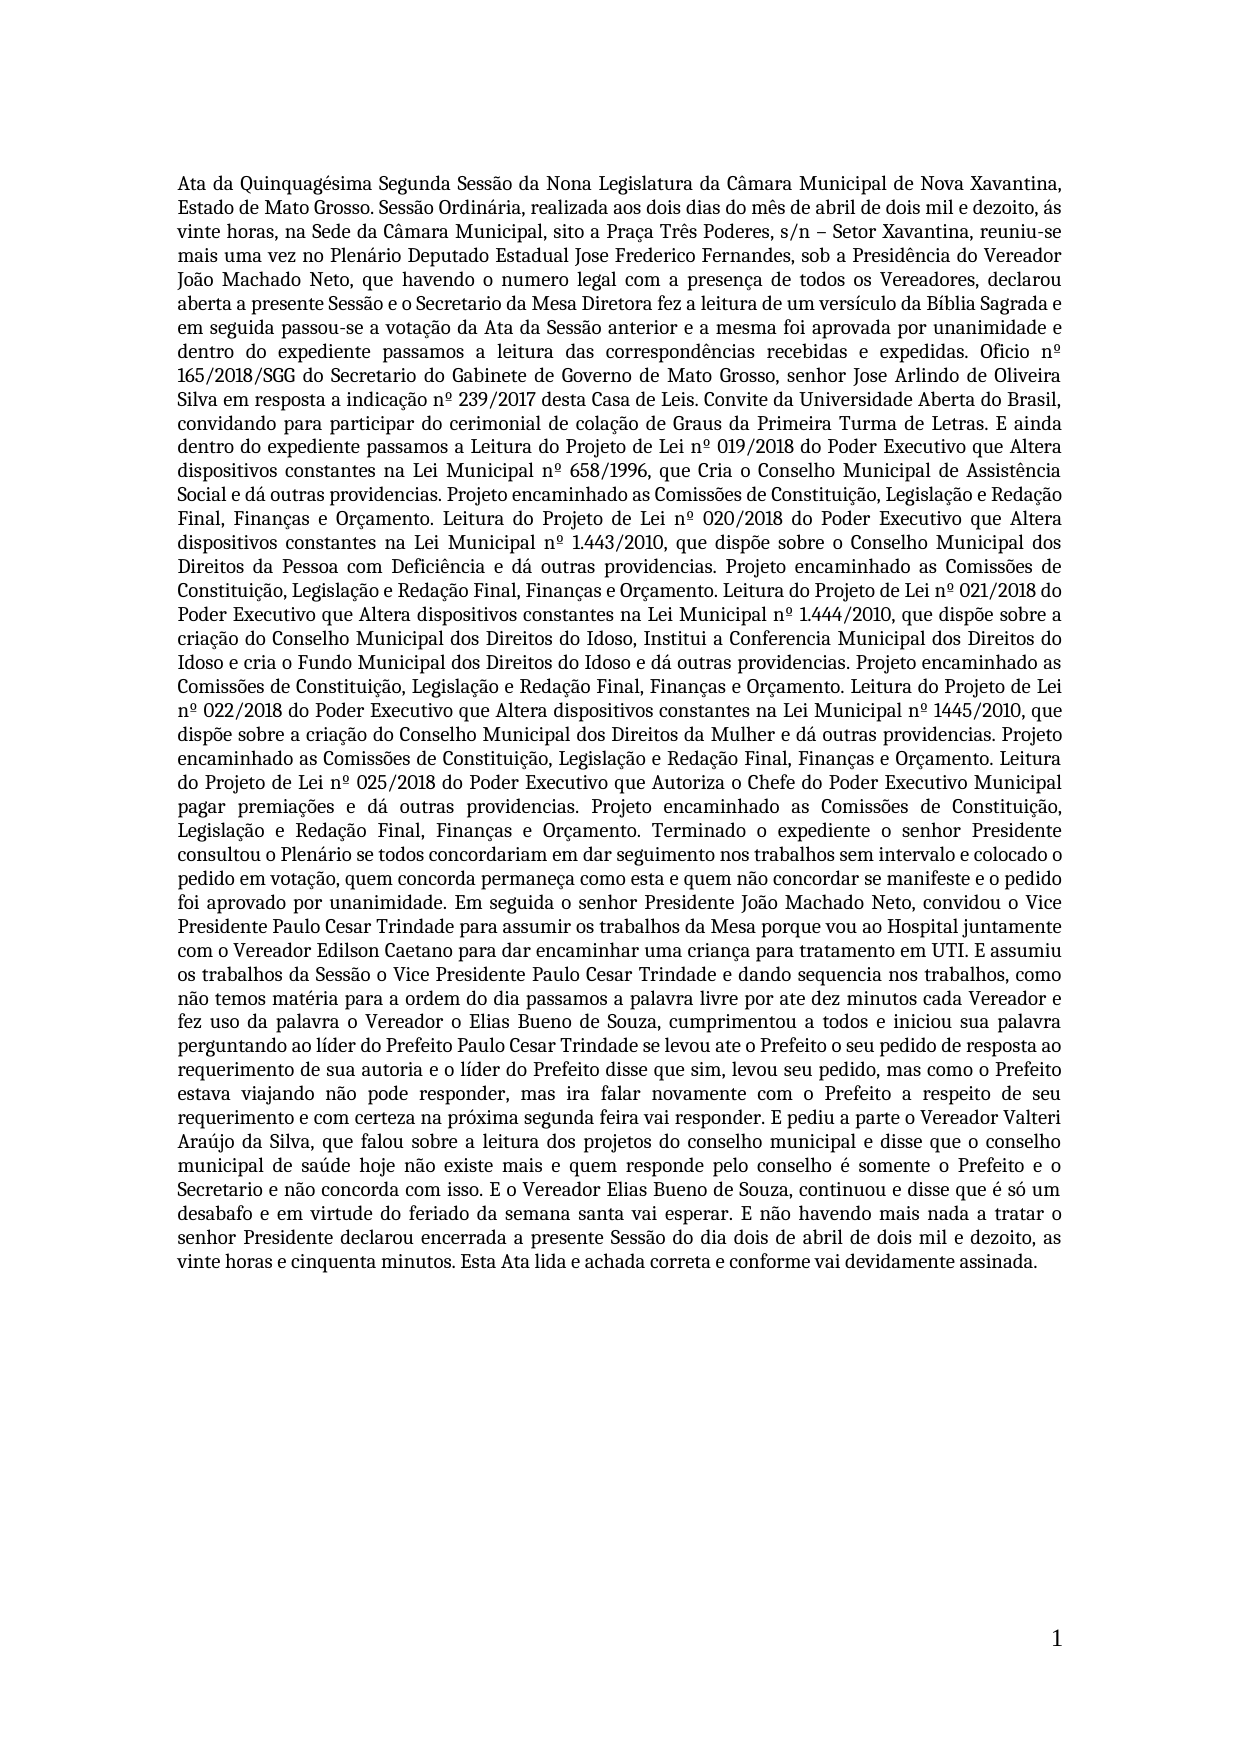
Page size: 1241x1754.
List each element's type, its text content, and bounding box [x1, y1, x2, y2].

text Ata da Quinquagésima Segunda Sessão da Nona Legislatura da Câmara Municipal de Nova Xavantina, Estado de Mato Grosso. Sessão Ordinária, realizada aos dois dias do mês de abril de dois mil e dezoito, ás vinte horas, na Sede da Câmara Municipal, sito a Praça Três Poderes, s/n – Setor Xavantina, reuniu-se mais uma vez no Plenário Deputado Estadual Jose Frederico Fernandes, sob a Presidência do Vereador João Machado Neto, que havendo o numero legal com a presença de todos os Vereadores, declarou aberta a presente Sessão e o Secretario da Mesa Diretora fez a leitura de um versículo da Bíblia Sagrada e em seguida passou-se a votação da Ata da Sessão anterior e a mesma foi aprovada por unanimidade e dentro do expediente passamos a leitura das correspondências recebidas e expedidas. Oficio nº 165/2018/SGG do Secretario do Gabinete de Governo de Mato Grosso, senhor Jose Arlindo de Oliveira Silva em resposta a indicação nº 239/2017 desta Casa de Leis. Convite da Universidade Aberta do Brasil, convidando para participar do cerimonial de colação de Graus da Primeira Turma de Letras. E ainda dentro do expediente passamos a Leitura do Projeto de Lei nº 019/2018 do Poder Executivo que Altera dispositivos constantes na Lei Municipal nº 658/1996, que Cria o Conselho Municipal de Assistência Social e dá outras providencias. Projeto encaminhado as Comissões de Constituição, Legislação e Redação Final, Finanças e Orçamento. Leitura do Projeto de Lei nº 020/2018 do Poder Executivo que Altera dispositivos constantes na Lei Municipal nº 1.443/2010, que dispõe sobre o Conselho Municipal dos Direitos da Pessoa com Deficiência e dá outras providencias. Projeto encaminhado as Comissões de Constituição, Legislação e Redação Final, Finanças e Orçamento. Leitura do Projeto de Lei nº 021/2018 do Poder Executivo que Altera dispositivos constantes na Lei Municipal nº 1.444/2010, que dispõe sobre a criação do Conselho Municipal dos Direitos do Idoso, Institui a Conferencia Municipal dos Direitos do Idoso e cria o Fundo Municipal dos Direitos do Idoso e dá outras providencias. Projeto encaminhado as Comissões de Constituição, Legislação e Redação Final, Finanças e Orçamento. Leitura do Projeto de Lei nº 022/2018 do Poder Executivo que Altera dispositivos constantes na Lei Municipal nº 1445/2010, que dispõe sobre a criação do Conselho Municipal dos Direitos da Mulher e dá outras providencias. Projeto encaminhado as Comissões de Constituição, Legislação e Redação Final, Finanças e Orçamento. Leitura do Projeto de Lei nº 025/2018 do Poder Executivo que Autoriza o Chefe do Poder Executivo Municipal pagar premiações e dá outras providencias. Projeto encaminhado as Comissões de Constituição, Legislação e Redação Final, Finanças e Orçamento. Terminado o expediente o senhor Presidente consultou o Plenário se todos concordariam em dar seguimento nos trabalhos sem intervalo e colocado o pedido em votação, quem concorda permaneça como esta e quem não concordar se manifeste e o pedido foi aprovado por unanimidade. Em seguida o senhor Presidente João Machado Neto, convidou o Vice Presidente Paulo Cesar Trindade para assumir os trabalhos da Mesa porque vou ao Hospital juntamente com o Vereador Edilson Caetano para dar encaminhar uma criança para tratamento em UTI. E assumiu os trabalhos da Sessão o Vice Presidente Paulo Cesar Trindade e dando sequencia nos trabalhos, como não temos matéria para a ordem do dia passamos a palavra livre por ate dez minutos cada Vereador e fez uso da palavra o Vereador o Elias Bueno de Souza, cumprimentou a todos e iniciou sua palavra perguntando ao líder do Prefeito Paulo Cesar Trindade se levou ate o Prefeito o seu pedido de resposta ao requerimento de sua autoria e o líder do Prefeito disse que sim, levou seu pedido, mas como o Prefeito estava viajando não pode responder, mas ira falar novamente com o Prefeito a respeito de seu requerimento e com certeza na próxima segunda feira vai responder. E pediu a parte o Vereador Valteri Araújo da Silva, que falou sobre a leitura dos projetos do conselho municipal e disse que o conselho municipal de saúde hoje não existe mais e quem responde pelo conselho é somente o Prefeito e o Secretario e não concorda com isso. E o Vereador Elias Bueno de Souza, continuou e disse que é só um desabafo e em virtude do feriado da semana santa vai esperar. E não havendo mais nada a tratar o senhor Presidente declarou encerrada a presente Sessão do dia dois de abril de dois mil e dezoito, as vinte horas e cinquenta minutos. Esta Ata lida e achada correta e conforme vai devidamente assinada. [177, 172, 1063, 1274]
